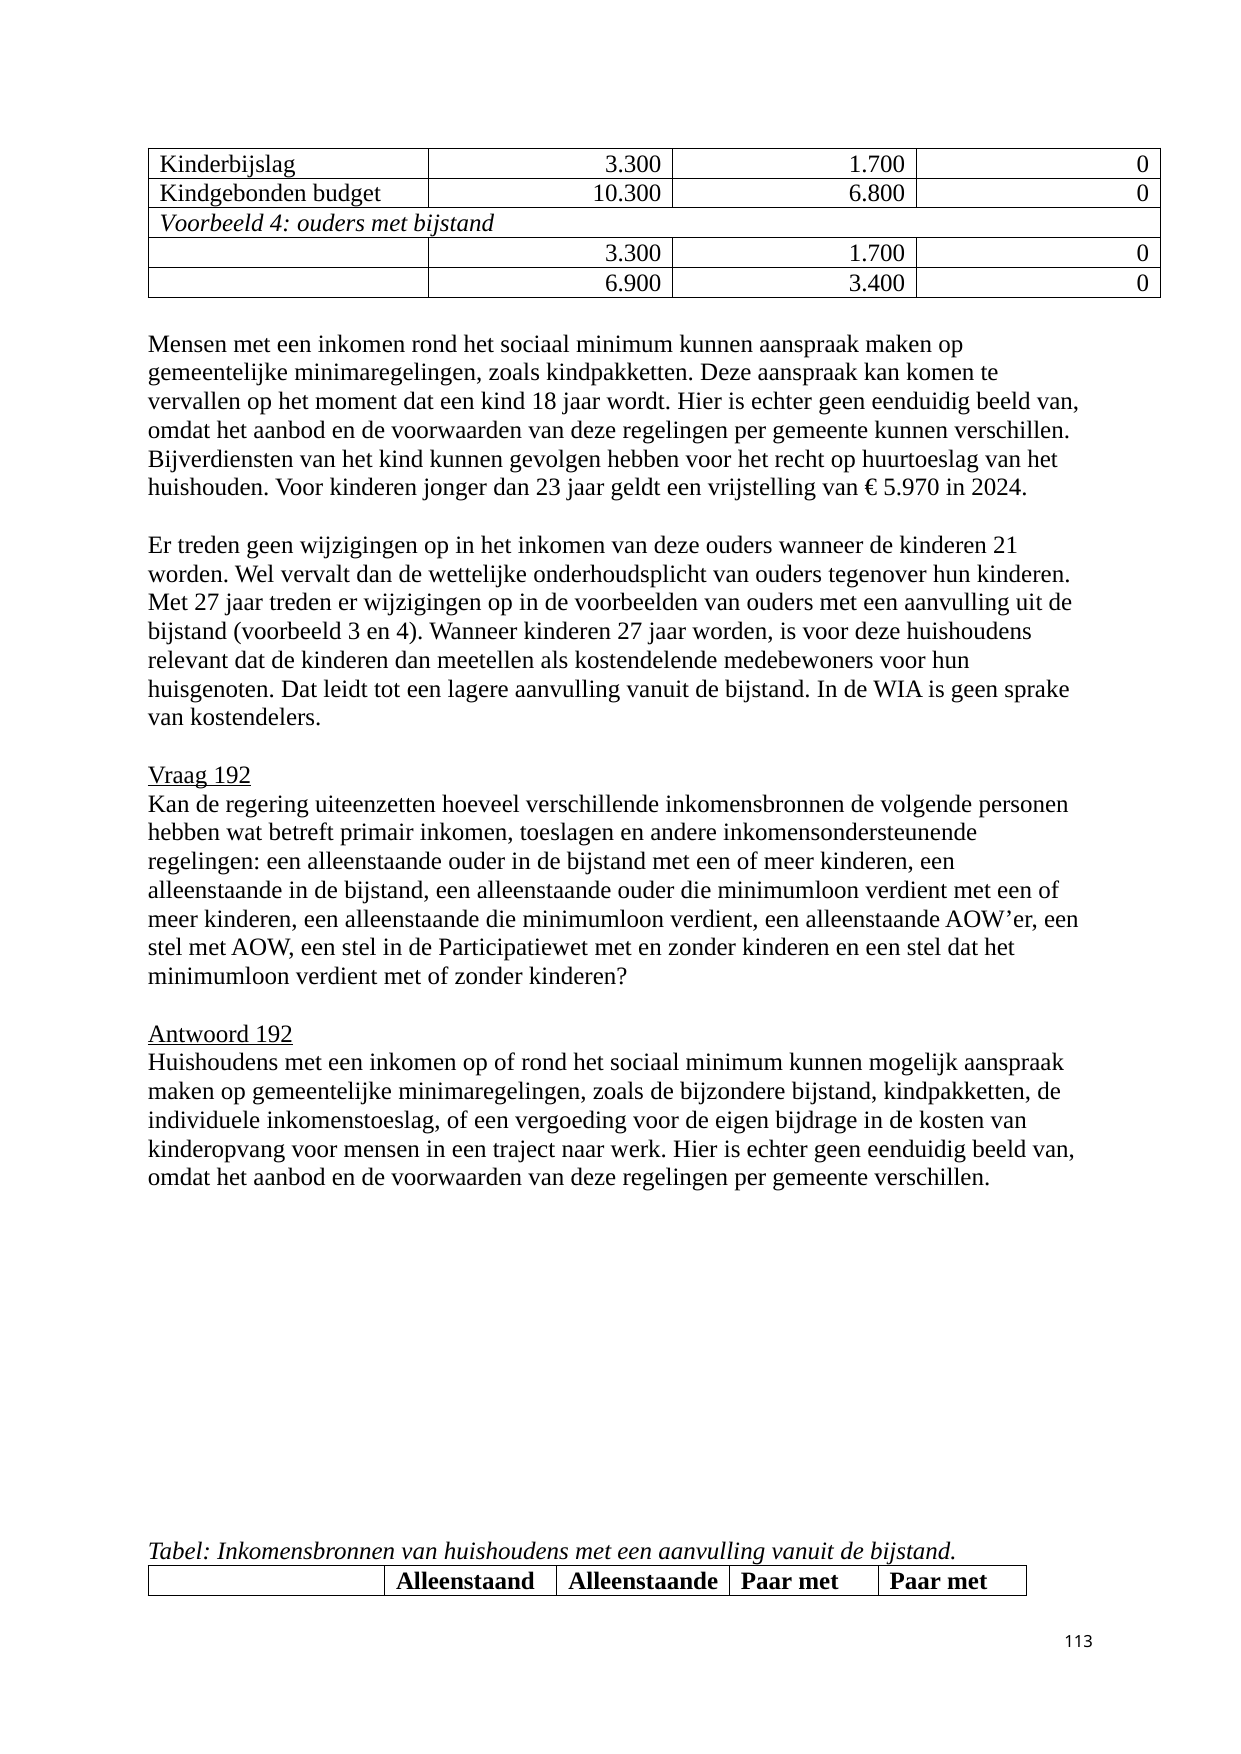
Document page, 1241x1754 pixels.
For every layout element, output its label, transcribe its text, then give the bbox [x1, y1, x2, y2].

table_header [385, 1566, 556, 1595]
text Huishoudens met een inkomen op of rond het sociaal minimum kunnen mogelijk aanspraak maken op gemeentelijke minimaregelingen, zoals de bijzondere bijstand, kindpakketten, de individuele inkomenstoeslag, of een vergoeding voor de eigen bijdrage in de kosten van kinderopvang voor mensen in een traject naar werk. Hier is echter geen eenduidig beeld van, omdat het aanbod en de voorwaarden van deze regelingen per gemeente verschillen. [148, 1047, 1093, 1191]
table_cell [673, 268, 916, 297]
text Mensen met een inkomen rond het sociaal minimum kunnen aanspraak maken op gemeentelijke minimaregelingen, zoals kindpakketten. Deze aanspraak kan komen te vervallen op het moment dat een kind 18 jaar wordt. Hier is echter geen eenduidig beeld van, omdat het aanbod en de voorwaarden van deze regelingen per gemeente kunnen verschillen. Bijverdiensten van het kind kunnen gevolgen hebben voor het recht op huurtoeslag van het huishouden. Voor kinderen jonger dan 23 jaar geldt een vrijstelling van € 5.970 in 2024. [148, 329, 1093, 501]
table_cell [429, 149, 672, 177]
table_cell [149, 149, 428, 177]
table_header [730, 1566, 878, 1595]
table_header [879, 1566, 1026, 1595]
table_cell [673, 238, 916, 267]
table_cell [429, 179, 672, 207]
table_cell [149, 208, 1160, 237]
text Antwoord 192 [148, 1019, 1093, 1047]
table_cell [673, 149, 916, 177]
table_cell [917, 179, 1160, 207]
text Vraag 192 [148, 760, 1093, 789]
text Tabel: Inkomensbronnen van huishoudens met een aanvulling vanuit de bijstand. [148, 1536, 1093, 1565]
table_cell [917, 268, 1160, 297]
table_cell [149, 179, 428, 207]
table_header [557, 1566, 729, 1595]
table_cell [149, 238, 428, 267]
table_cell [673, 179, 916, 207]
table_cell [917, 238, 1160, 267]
text Kan de regering uiteenzetten hoeveel verschillende inkomensbronnen de volgende personen hebben wat betreft primair inkomen, toeslagen en andere inkomensondersteunende regelingen: een alleenstaande ouder in de bijstand met een of meer kinderen, een alleenstaande in de bijstand, een alleenstaande ouder die minimumloon verdient met een of meer kinderen, een alleenstaande die minimumloon verdient, een alleenstaande AOW’er, een stel met AOW, een stel in de Participatiewet met en zonder kinderen en een stel dat het minimumloon verdient met of zonder kinderen? [148, 789, 1093, 990]
text Er treden geen wijzigingen op in het inkomen van deze ouders wanneer de kinderen 21 worden. Wel vervalt dan de wettelijke onderhoudsplicht van ouders tegenover hun kinderen. Met 27 jaar treden er wijzigingen op in de voorbeelden van ouders met een aanvulling uit de bijstand (voorbeeld 3 en 4). Wanneer kinderen 27 jaar worden, is voor deze huishoudens relevant dat de kinderen dan meetellen als kostendelende medebewoners voor hun huisgenoten. Dat leidt tot een lagere aanvulling vanuit de bijstand. In de WIA is geen sprake van kostendelers. [148, 530, 1093, 731]
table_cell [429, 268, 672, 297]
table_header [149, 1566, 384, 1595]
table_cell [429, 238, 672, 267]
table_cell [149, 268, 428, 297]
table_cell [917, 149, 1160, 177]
